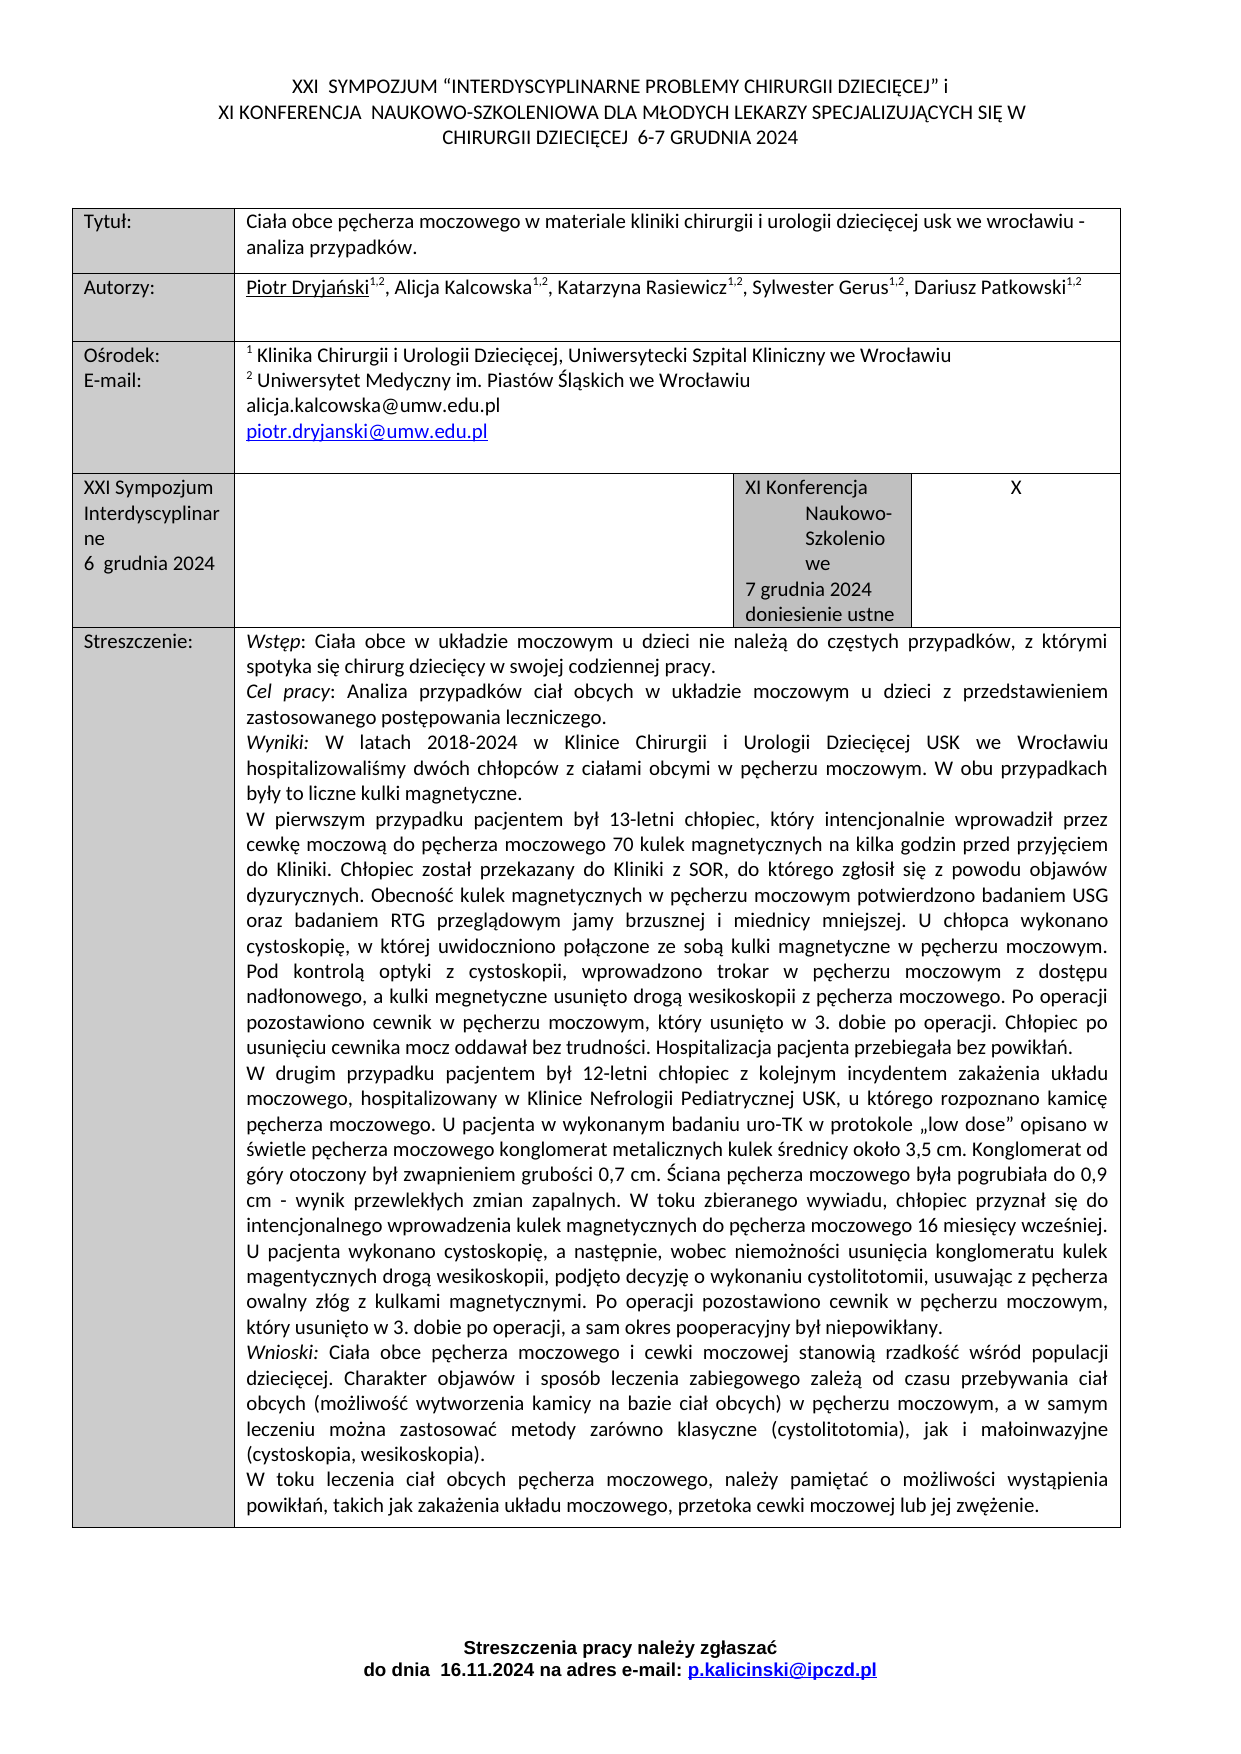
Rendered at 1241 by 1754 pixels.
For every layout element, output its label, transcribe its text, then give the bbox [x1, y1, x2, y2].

table_cell Wstęp: Ciała obce w układzie moczowym u dzieci nie należą do częstych przypadków, z którymi spotyka się chirurg dziecięcy w swojej codziennej pracy. Cel pracy: Analiza przypadków ciał obcych w układzie moczowym u dzieci z przedstawieniem zastosowanego postępowania leczniczego. Wyniki: W latach 2018-2024 w Klinice Chirurgii i Urologii Dziecięcej USK we Wrocławiu hospitalizowaliśmy dwóch chłopców z ciałami obcymi w pęcherzu moczowym. W obu przypadkach były to liczne kulki magnetyczne. W pierwszym przypadku pacjentem był 13-letni chłopiec, który intencjonalnie wprowadził przez cewkę moczową do pęcherza moczowego 70 kulek magnetycznych na kilka godzin przed przyjęciem do Kliniki. Chłopiec został przekazany do Kliniki z SOR, do którego zgłosił się z powodu objawów dyzurycznych. Obecność kulek magnetycznych w pęcherzu moczowym potwierdzono badaniem USG oraz badaniem RTG przeglądowym jamy brzusznej i miednicy mniejszej. U chłopca wykonano cystoskopię, w której uwidoczniono połączone ze sobą kulki magnetyczne w pęcherzu moczowym. Pod kontrolą optyki z cystoskopii, wprowadzono trokar w pęcherzu moczowym z dostępu nadłonowego, a kulki megnetyczne usunięto drogą wesikoskopii z pęcherza moczowego. Po operacji pozostawiono cewnik w pęcherzu moczowym, który usunięto w 3. dobie po operacji. Chłopiec po usunięciu cewnika mocz oddawał bez trudności. Hospitalizacja pacjenta przebiegała bez powikłań. W drugim przypadku pacjentem był 12-letni chłopiec z kolejnym incydentem zakażenia układu moczowego, hospitalizowany w Klinice Nefrologii Pediatrycznej USK, u którego rozpoznano kamicę pęcherza moczowego. U pacjenta w wykonanym badaniu uro-TK w protokole „low dose” opisano w świetle pęcherza moczowego konglomerat metalicznych kulek średnicy około 3,5 cm. Konglomerat od góry otoczony był zwapnieniem grubości 0,7 cm. Ściana pęcherza moczowego była pogrubiała do 0,9 cm - wynik przewlekłych zmian zapalnych. W toku zbieranego wywiadu, chłopiec przyznał się do intencjonalnego wprowadzenia kulek magnetycznych do pęcherza moczowego 16 miesięcy wcześniej. U pacjenta wykonano cystoskopię, a następnie, wobec niemożności usunięcia konglomeratu kulek magentycznych drogą wesikoskopii, podjęto decyzję o wykonaniu cystolitotomii, usuwając z pęcherza owalny złóg z kulkami magnetycznymi. Po operacji pozostawiono cewnik w pęcherzu moczowym, który usunięto w 3. dobie po operacji, a sam okres pooperacyjny był niepowikłany. Wnioski: Ciała obce pęcherza moczowego i cewki moczowej stanowią rzadkość wśród populacji dziecięcej. Charakter objawów i sposób leczenia zabiegowego zależą od czasu przebywania ciał obcych (możliwość wytworzenia kamicy na bazie ciał obcych) w pęcherzu moczowym, a w samym leczeniu można zastosować metody zarówno klasyczne (cystolitotomia), jak i małoinwazyjne (cystoskopia, wesikoskopia). W toku leczenia ciał obcych pęcherza moczowego, należy pamiętać o możliwości wystąpienia powikłań, takich jak zakażenia układu moczowego, przetoka cewki moczowej lub jej zwężenie. [235, 628, 1120, 1527]
table_cell XI Konferencja Naukowo-Szkoleniowe 7 grudnia 2024 doniesienie ustne [734, 474, 805, 627]
table_cell Ośrodek: E-mail: [73, 342, 234, 473]
table_cell 1 Klinika Chirurgii i Urologii Dziecięcej, Uniwersytecki Szpital Kliniczny we Wrocławiu 2 Uniwersytet Medyczny im. Piastów Śląskich we Wrocławiu alicja.kalcowska@umw.edu.pl piotr.dryjanski@umw.edu.pl [235, 342, 1120, 473]
table_cell [235, 474, 733, 627]
table_header Tytuł: [73, 209, 234, 273]
table_header Ciała obce pęcherza moczowego w materiale kliniki chirurgii i urologii dziecięcej usk we wrocławiu - analiza przypadków. [235, 209, 1120, 273]
table_cell XI Konferencja Naukowo-Szkoleniowe 7 grudnia 2024 doniesienie ustne [830, 474, 911, 627]
table_cell Piotr Dryjański1,2, Alicja Kalcowska1,2, Katarzyna Rasiewicz1,2, Sylwester Gerus1,2, Dariusz Patkowski1,2 [235, 274, 1120, 341]
table_cell Streszczenie: [73, 628, 234, 1527]
table_cell X [912, 474, 1120, 627]
table_cell XXI Sympozjum Interdyscyplinarne 6 grudnia 2024 [73, 474, 234, 627]
table_cell Autorzy: [73, 274, 234, 341]
